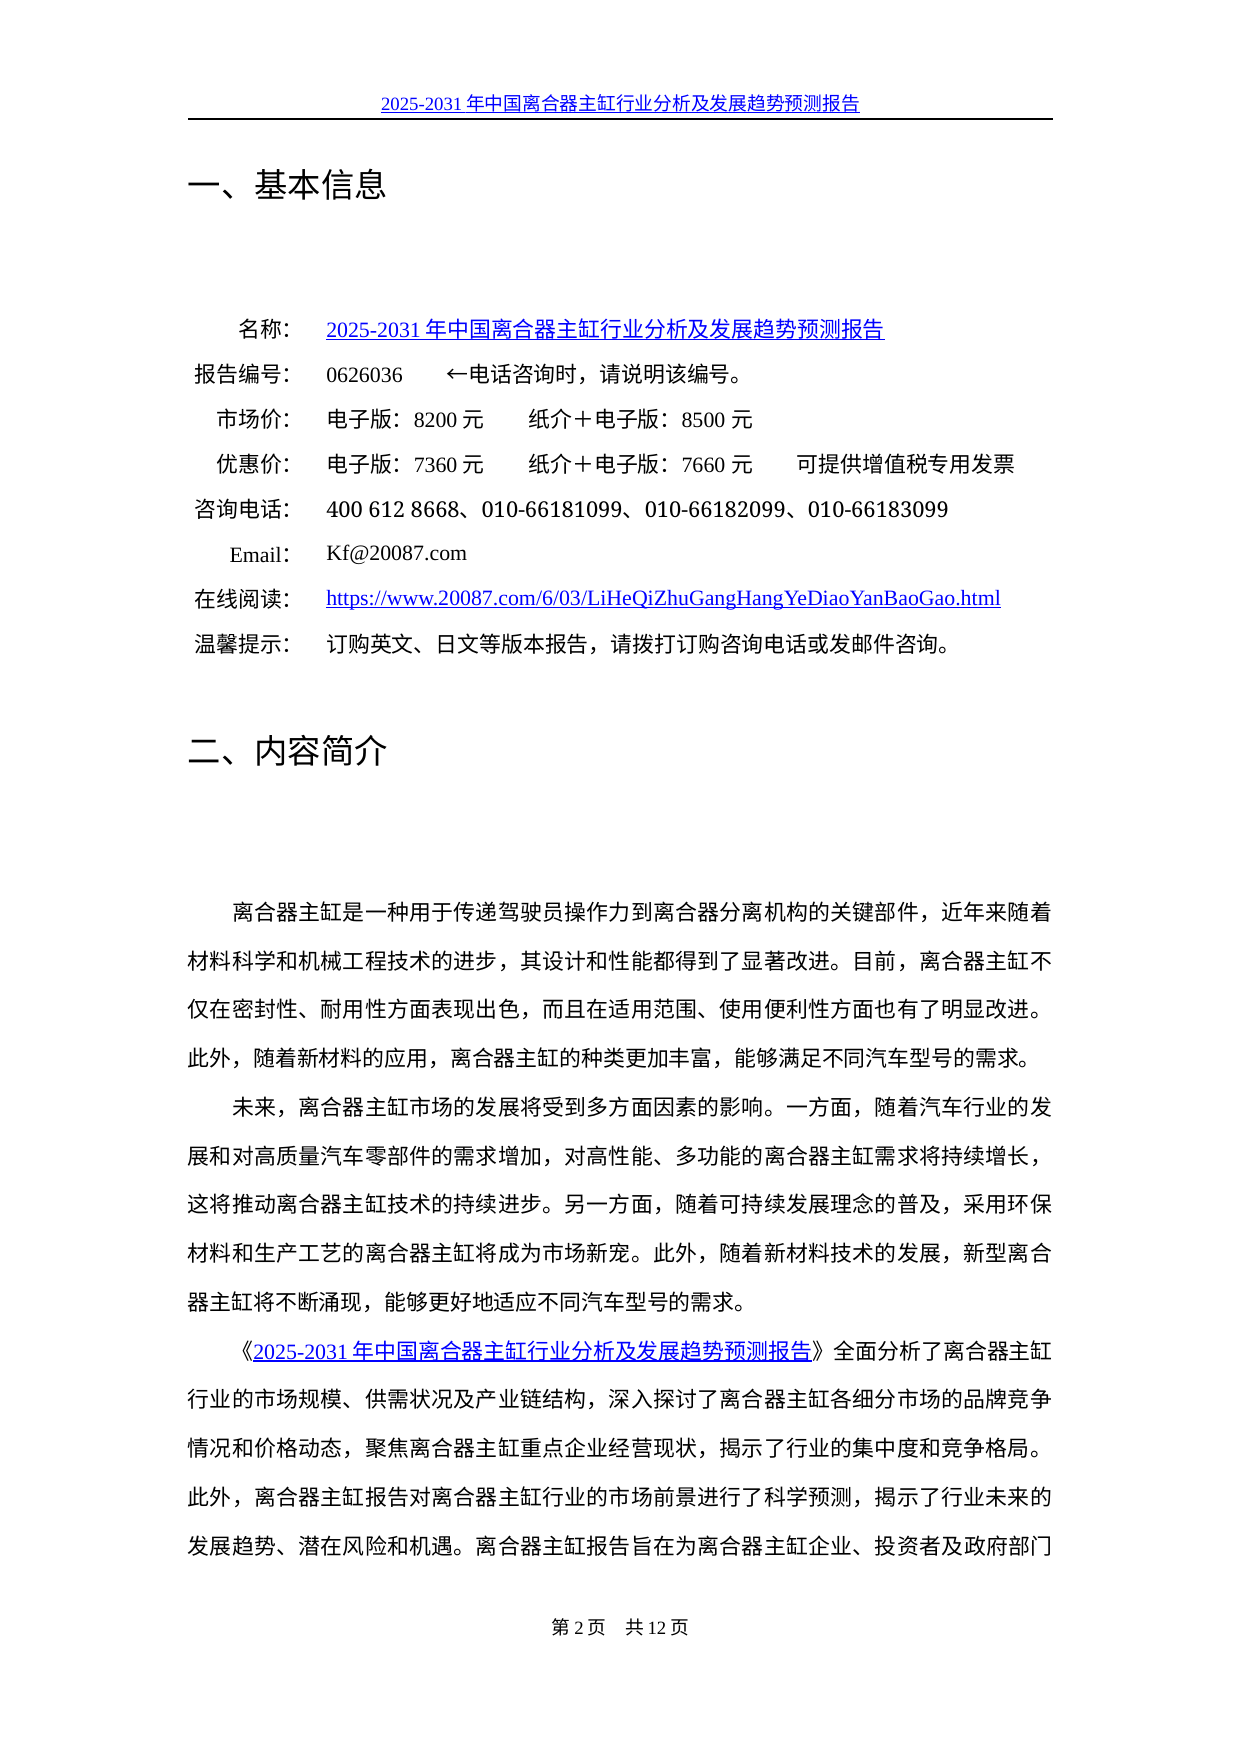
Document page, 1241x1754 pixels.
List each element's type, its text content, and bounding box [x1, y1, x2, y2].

title 一、基本信息 [187, 150, 1053, 215]
table_cell Email： [167, 537, 315, 582]
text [187, 894, 1053, 1561]
table_header 名称： [167, 312, 315, 357]
table_cell 400 612 8668、010-66181099、010-66182099、010-66183099 [315, 492, 1073, 537]
table_cell 订购英文、日文等版本报告，请拨打订购咨询电话或发邮件咨询。 [315, 627, 1073, 672]
table_cell 咨询电话： [167, 492, 315, 537]
table_header 2025-2031年中国离合器主缸行业分析及发展趋势预测报告 [315, 312, 1073, 357]
table_cell 优惠价： [167, 447, 315, 492]
table_cell 0626036 ←电话咨询时，请说明该编号。 [315, 357, 1073, 402]
title 二、内容简介 [187, 717, 1053, 782]
table_cell [315, 582, 1073, 627]
table_cell 温馨提示： [167, 627, 315, 672]
table_cell 电子版：8200 元 纸介＋电子版：8500 元 [315, 402, 1073, 447]
table_cell 电子版：7360 元 纸介＋电子版：7660 元 可提供增值税专用发票 [315, 447, 1073, 492]
table_cell 市场价： [167, 402, 315, 447]
table_cell Kf@20087.com [315, 537, 1073, 582]
table_cell 在线阅读： [167, 582, 315, 627]
table_cell 报告编号： [167, 357, 315, 402]
